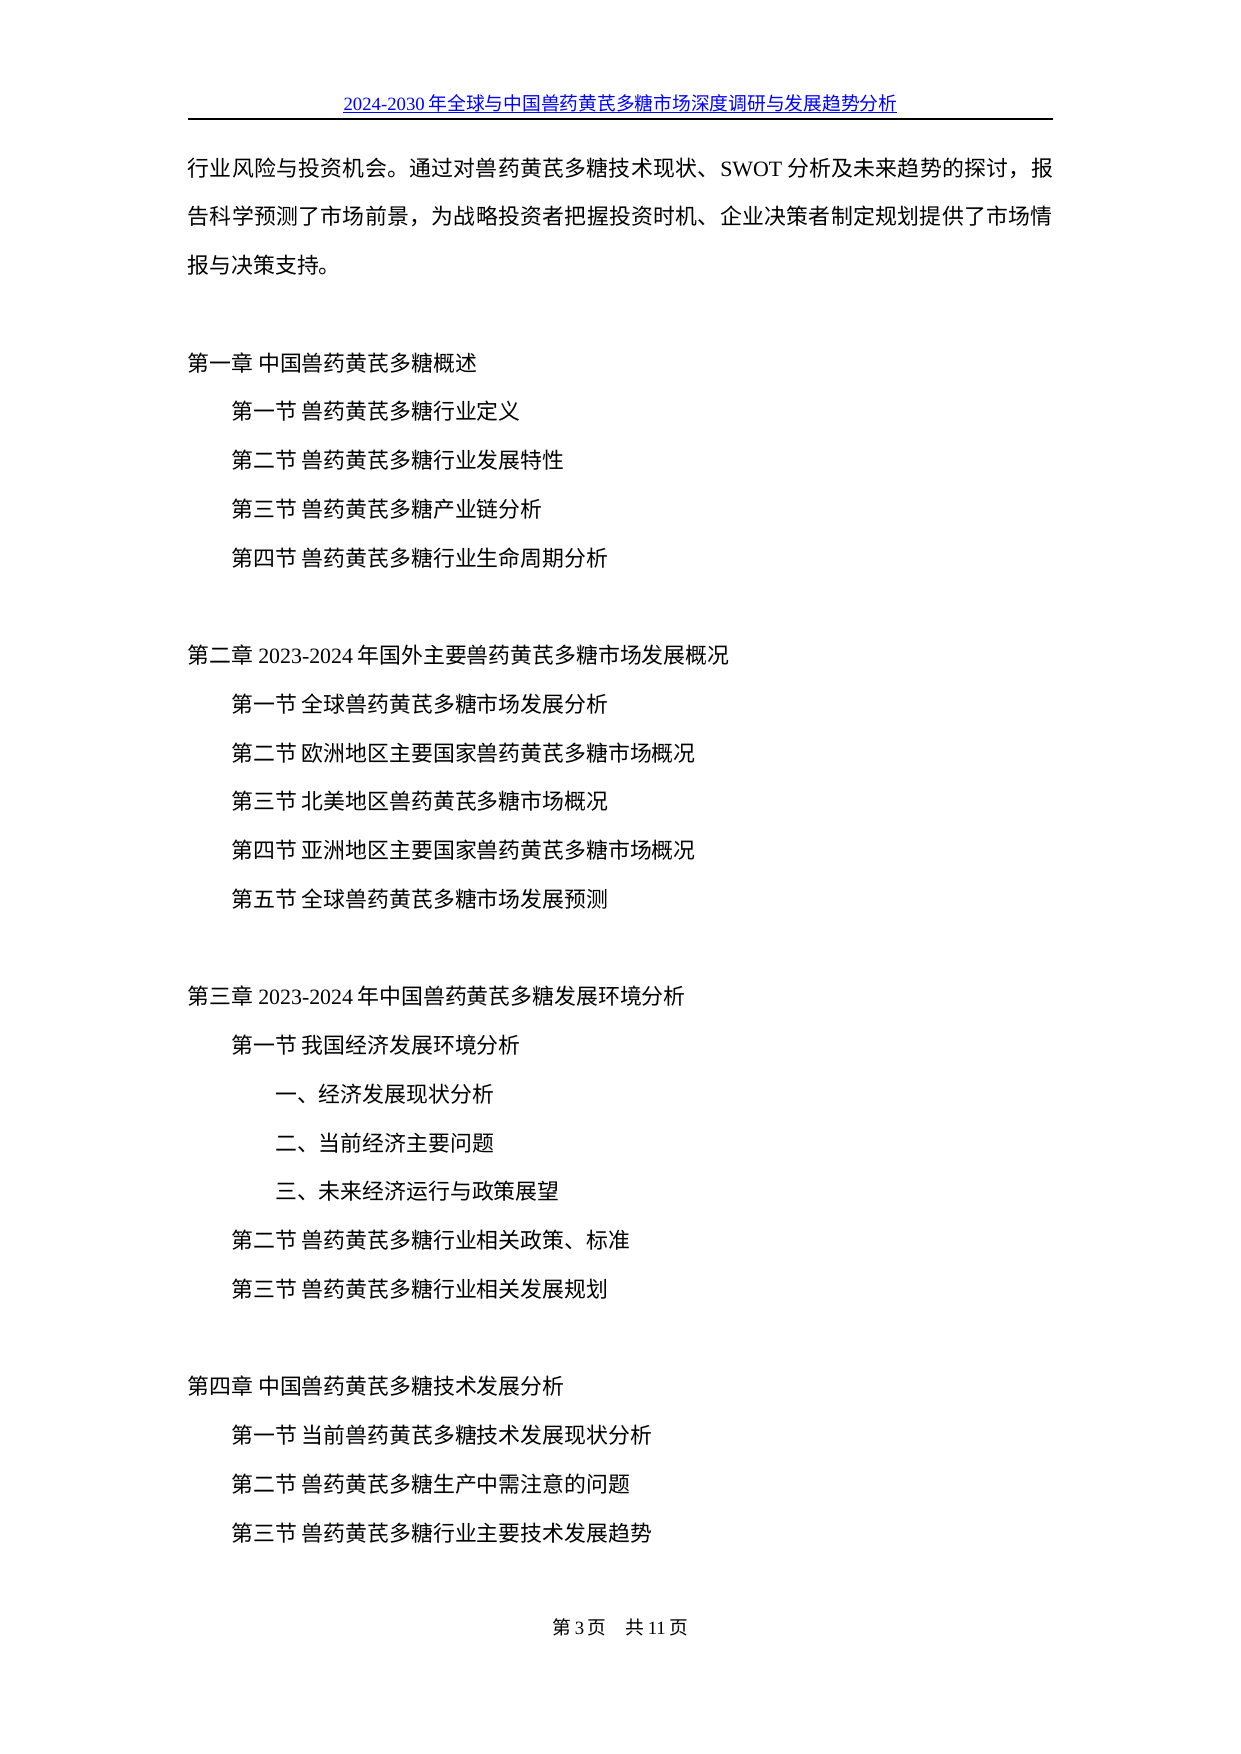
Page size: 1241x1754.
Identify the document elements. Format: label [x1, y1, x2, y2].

text [187, 150, 1053, 1548]
